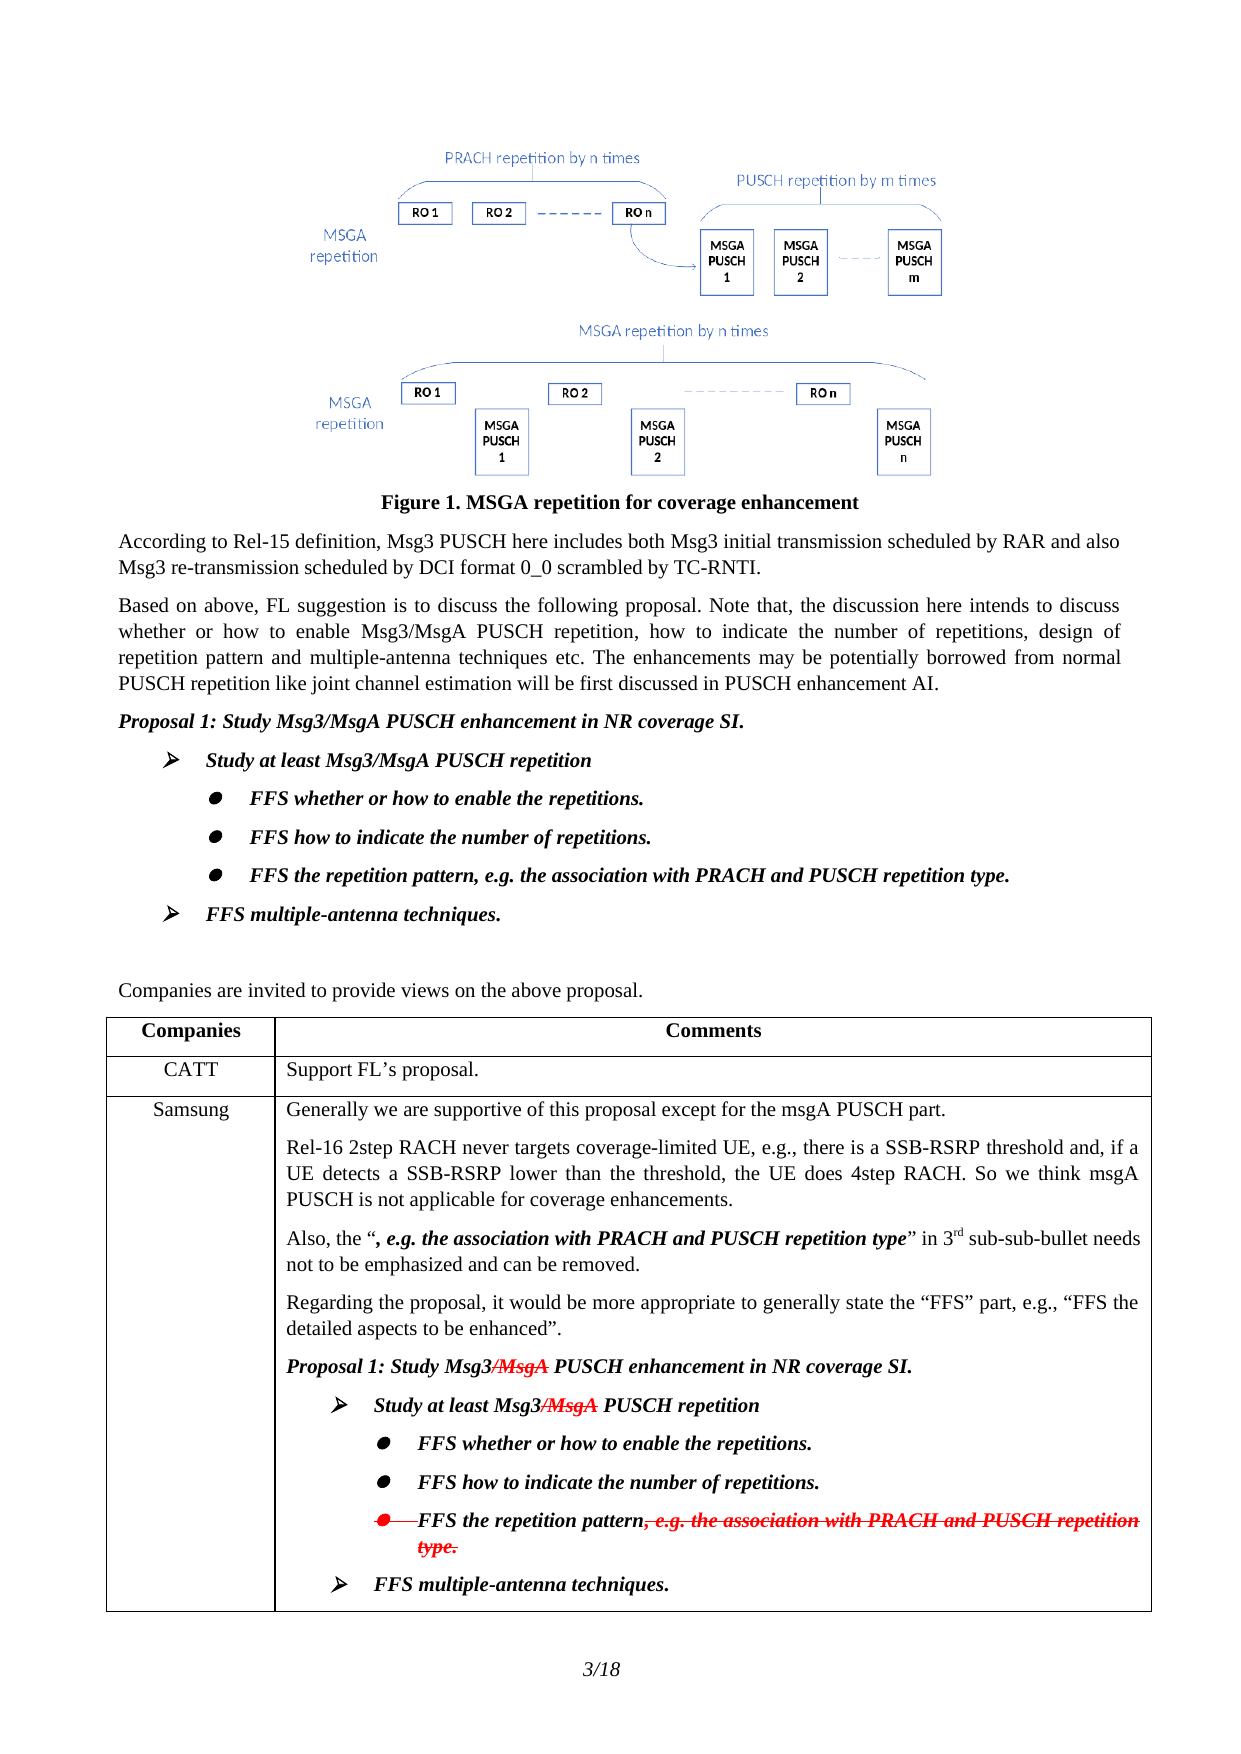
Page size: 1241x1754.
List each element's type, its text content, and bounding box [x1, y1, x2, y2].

text Companies are invited to provide views on the above proposal. [118, 978, 1122, 1002]
list FFS whether or how to enable the repetitions. [206, 786, 1122, 810]
list Study at least Msg3/MsgA PUSCH repetition [162, 748, 1122, 772]
table_cell CATT [107, 1057, 274, 1096]
list FFS how to indicate the number of repetitions. [206, 824, 1122, 849]
table_header Companies [107, 1018, 274, 1056]
table_cell Samsung [107, 1097, 274, 1611]
text According to Rel-15 definition, Msg3 PUSCH here includes both Msg3 initial transmission scheduled by RAR and also Msg3 re-transmission scheduled by DCI format 0_0 scrambled by TC-RNTI. [118, 529, 1122, 579]
text Proposal 1: Study Msg3/MsgA PUSCH enhancement in NR coverage SI. [118, 709, 1122, 733]
text Based on above, FL suggestion is to discuss the following proposal. Note that, the discussion here intends to discuss whether or how to enable Msg3/MsgA PUSCH repetition, how to indicate the number of repetitions, design of repetition pattern and multiple-antenna techniques etc. The enhancements may be potentially borrowed from normal PUSCH repetition like joint channel estimation will be first discussed in PUSCH enhancement AI. [118, 593, 1122, 695]
list FFS multiple-antenna techniques. [162, 901, 1122, 926]
table_header Comments [276, 1018, 1151, 1056]
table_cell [276, 1097, 1151, 1611]
table_cell Support FL’s proposal. [276, 1057, 1151, 1096]
list FFS the repetition pattern, e.g. the association with PRACH and PUSCH repetition type. [206, 863, 1122, 887]
text Figure 1. MSGA repetition for coverage enhancement [118, 490, 1122, 514]
